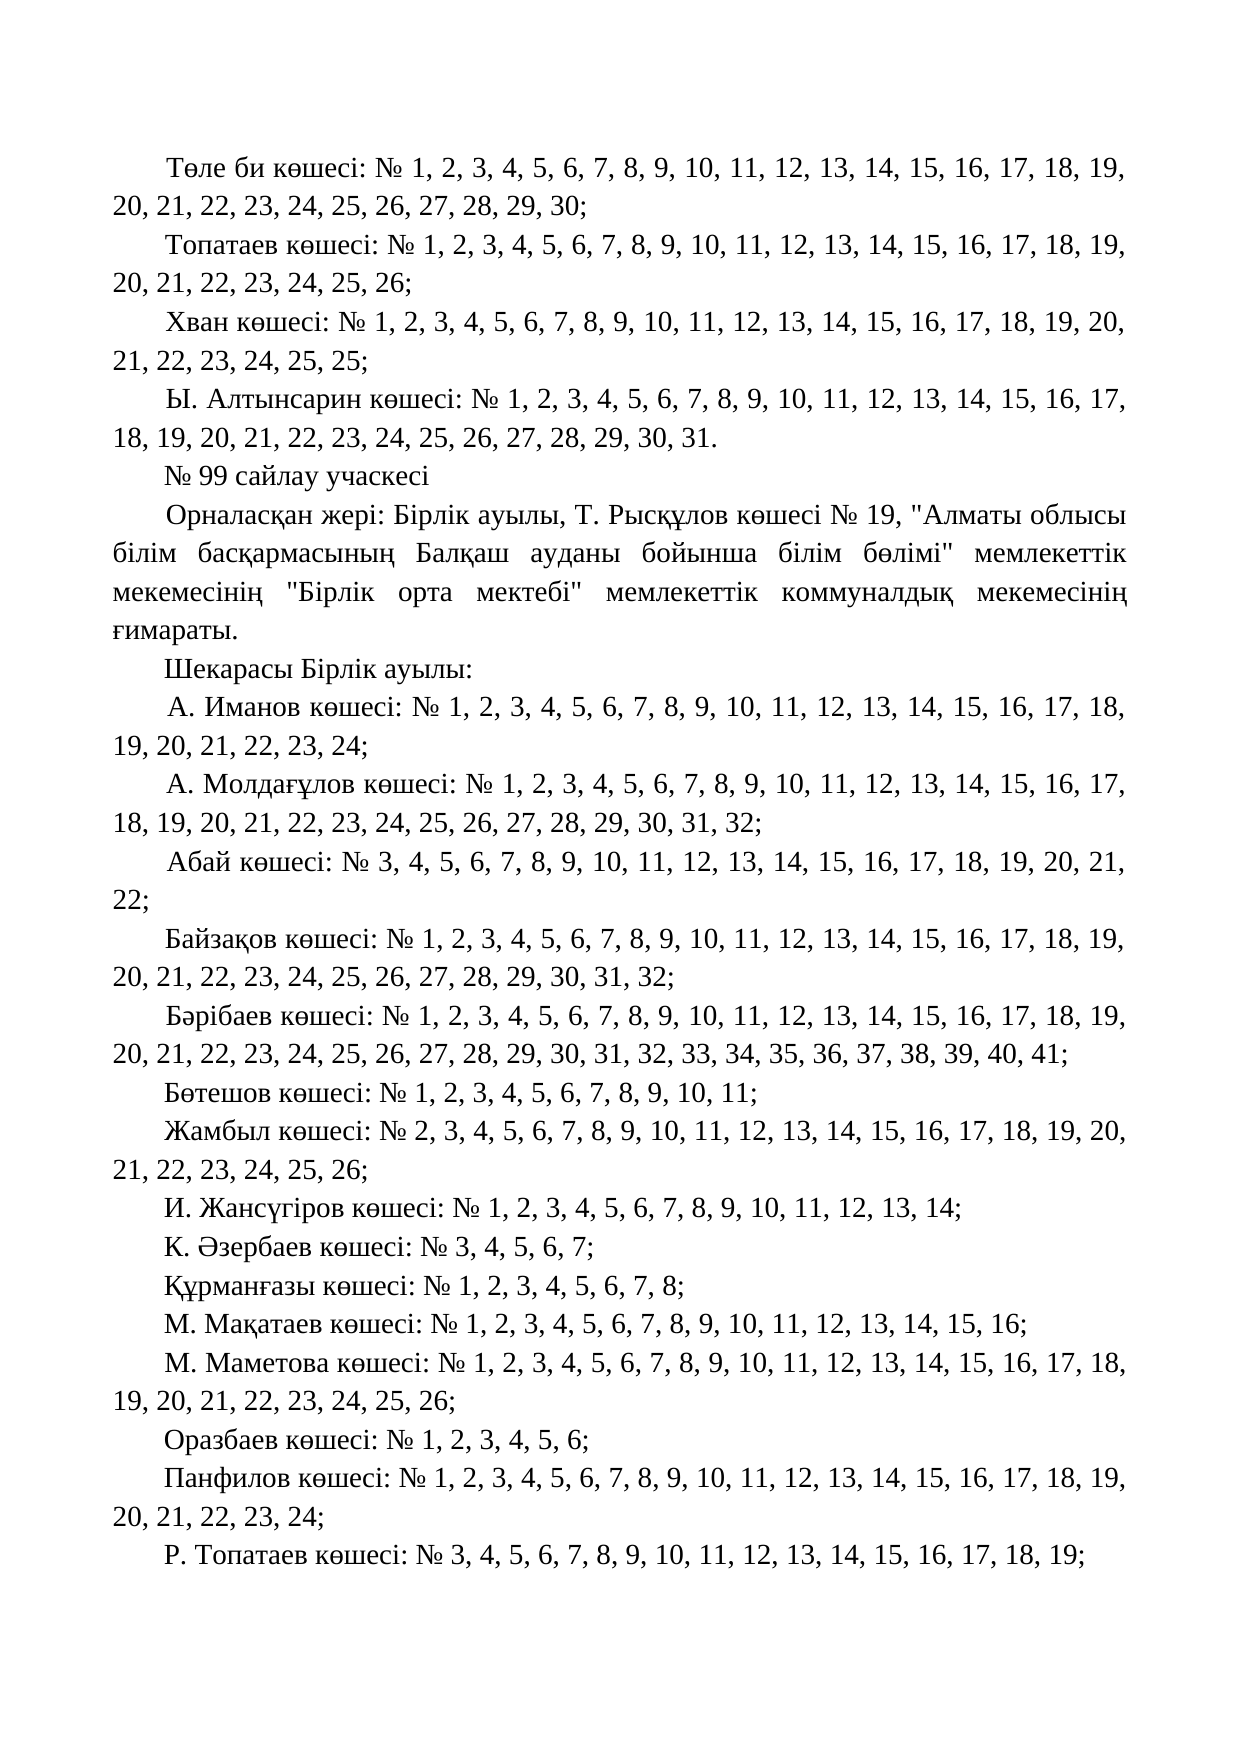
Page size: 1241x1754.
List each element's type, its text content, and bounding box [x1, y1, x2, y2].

text Байзақов көшесі: № 1, 2, 3, 4, 5, 6, 7, 8, 9, 10, 11, 12, 13, 14, 15, 16, 17, 18, 19, 20, 21, 22, 23, 24, 25, 26, 27, 28, 29, 30, 31, 32; [112, 921, 1128, 993]
text К. Әзербаев көшесі: № 3, 4, 5, 6, 7; [112, 1229, 1128, 1263]
text Төле би көшесі: № 1, 2, 3, 4, 5, 6, 7, 8, 9, 10, 11, 12, 13, 14, 15, 16, 17, 18, 19, 20, 21, 22, 23, 24, 25, 26, 27, 28, 29, 30; [112, 150, 1128, 222]
text А. Молдағұлов көшесі: № 1, 2, 3, 4, 5, 6, 7, 8, 9, 10, 11, 12, 13, 14, 15, 16, 17, 18, 19, 20, 21, 22, 23, 24, 25, 26, 27, 28, 29, 30, 31, 32; [112, 767, 1128, 839]
text Бөтешов көшесі: № 1, 2, 3, 4, 5, 6, 7, 8, 9, 10, 11; [112, 1075, 1128, 1108]
text Шекарасы Бірлік ауылы: [112, 651, 1128, 684]
text А. Иманов көшесі: № 1, 2, 3, 4, 5, 6, 7, 8, 9, 10, 11, 12, 13, 14, 15, 16, 17, 18, 19, 20, 21, 22, 23, 24; [112, 689, 1128, 762]
text Панфилов көшесі: № 1, 2, 3, 4, 5, 6, 7, 8, 9, 10, 11, 12, 13, 14, 15, 16, 17, 18, 19, 20, 21, 22, 23, 24; [112, 1460, 1128, 1532]
text Хван көшесі: № 1, 2, 3, 4, 5, 6, 7, 8, 9, 10, 11, 12, 13, 14, 15, 16, 17, 18, 19, 20, 21, 22, 23, 24, 25, 25; [112, 304, 1128, 376]
text М. Маметова көшесі: № 1, 2, 3, 4, 5, 6, 7, 8, 9, 10, 11, 12, 13, 14, 15, 16, 17, 18, 19, 20, 21, 22, 23, 24, 25, 26; [112, 1345, 1128, 1417]
text М. Мақатаев көшесі: № 1, 2, 3, 4, 5, 6, 7, 8, 9, 10, 11, 12, 13, 14, 15, 16; [112, 1306, 1128, 1340]
text Орналасқан жері: Бірлік ауылы, Т. Рысқұлов көшесі № 19, "Алматы облысы білім басқармасының Балқаш ауданы бойынша білім бөлімі" мемлекеттік мекемесінің "Бірлік орта мектебі" мемлекеттік коммуналдық мекемесінің ғимараты. [112, 497, 1128, 646]
text Бәрібаев көшесі: № 1, 2, 3, 4, 5, 6, 7, 8, 9, 10, 11, 12, 13, 14, 15, 16, 17, 18, 19, 20, 21, 22, 23, 24, 25, 26, 27, 28, 29, 30, 31, 32, 33, 34, 35, 36, 37, 38, 39, 40, 41; [112, 998, 1128, 1070]
text Топатаев көшесі: № 1, 2, 3, 4, 5, 6, 7, 8, 9, 10, 11, 12, 13, 14, 15, 16, 17, 18, 19, 20, 21, 22, 23, 24, 25, 26; [112, 227, 1128, 299]
text Ы. Алтынсарин көшесі: № 1, 2, 3, 4, 5, 6, 7, 8, 9, 10, 11, 12, 13, 14, 15, 16, 17, 18, 19, 20, 21, 22, 23, 24, 25, 26, 27, 28, 29, 30, 31. [112, 381, 1128, 453]
text № 99 сайлау учаскесі [112, 458, 1128, 492]
text Оразбаев көшесі: № 1, 2, 3, 4, 5, 6; [112, 1422, 1128, 1455]
text Құрманғазы көшесі: № 1, 2, 3, 4, 5, 6, 7, 8; [112, 1268, 1128, 1301]
text Р. Топатаев көшесі: № 3, 4, 5, 6, 7, 8, 9, 10, 11, 12, 13, 14, 15, 16, 17, 18, 19; [112, 1537, 1128, 1571]
text Жамбыл көшесі: № 2, 3, 4, 5, 6, 7, 8, 9, 10, 11, 12, 13, 14, 15, 16, 17, 18, 19, 20, 21, 22, 23, 24, 25, 26; [112, 1113, 1128, 1186]
text И. Жансүгіров көшесі: № 1, 2, 3, 4, 5, 6, 7, 8, 9, 10, 11, 12, 13, 14; [112, 1191, 1128, 1224]
text Абай көшесі: № 3, 4, 5, 6, 7, 8, 9, 10, 11, 12, 13, 14, 15, 16, 17, 18, 19, 20, 21, 22; [112, 844, 1128, 916]
